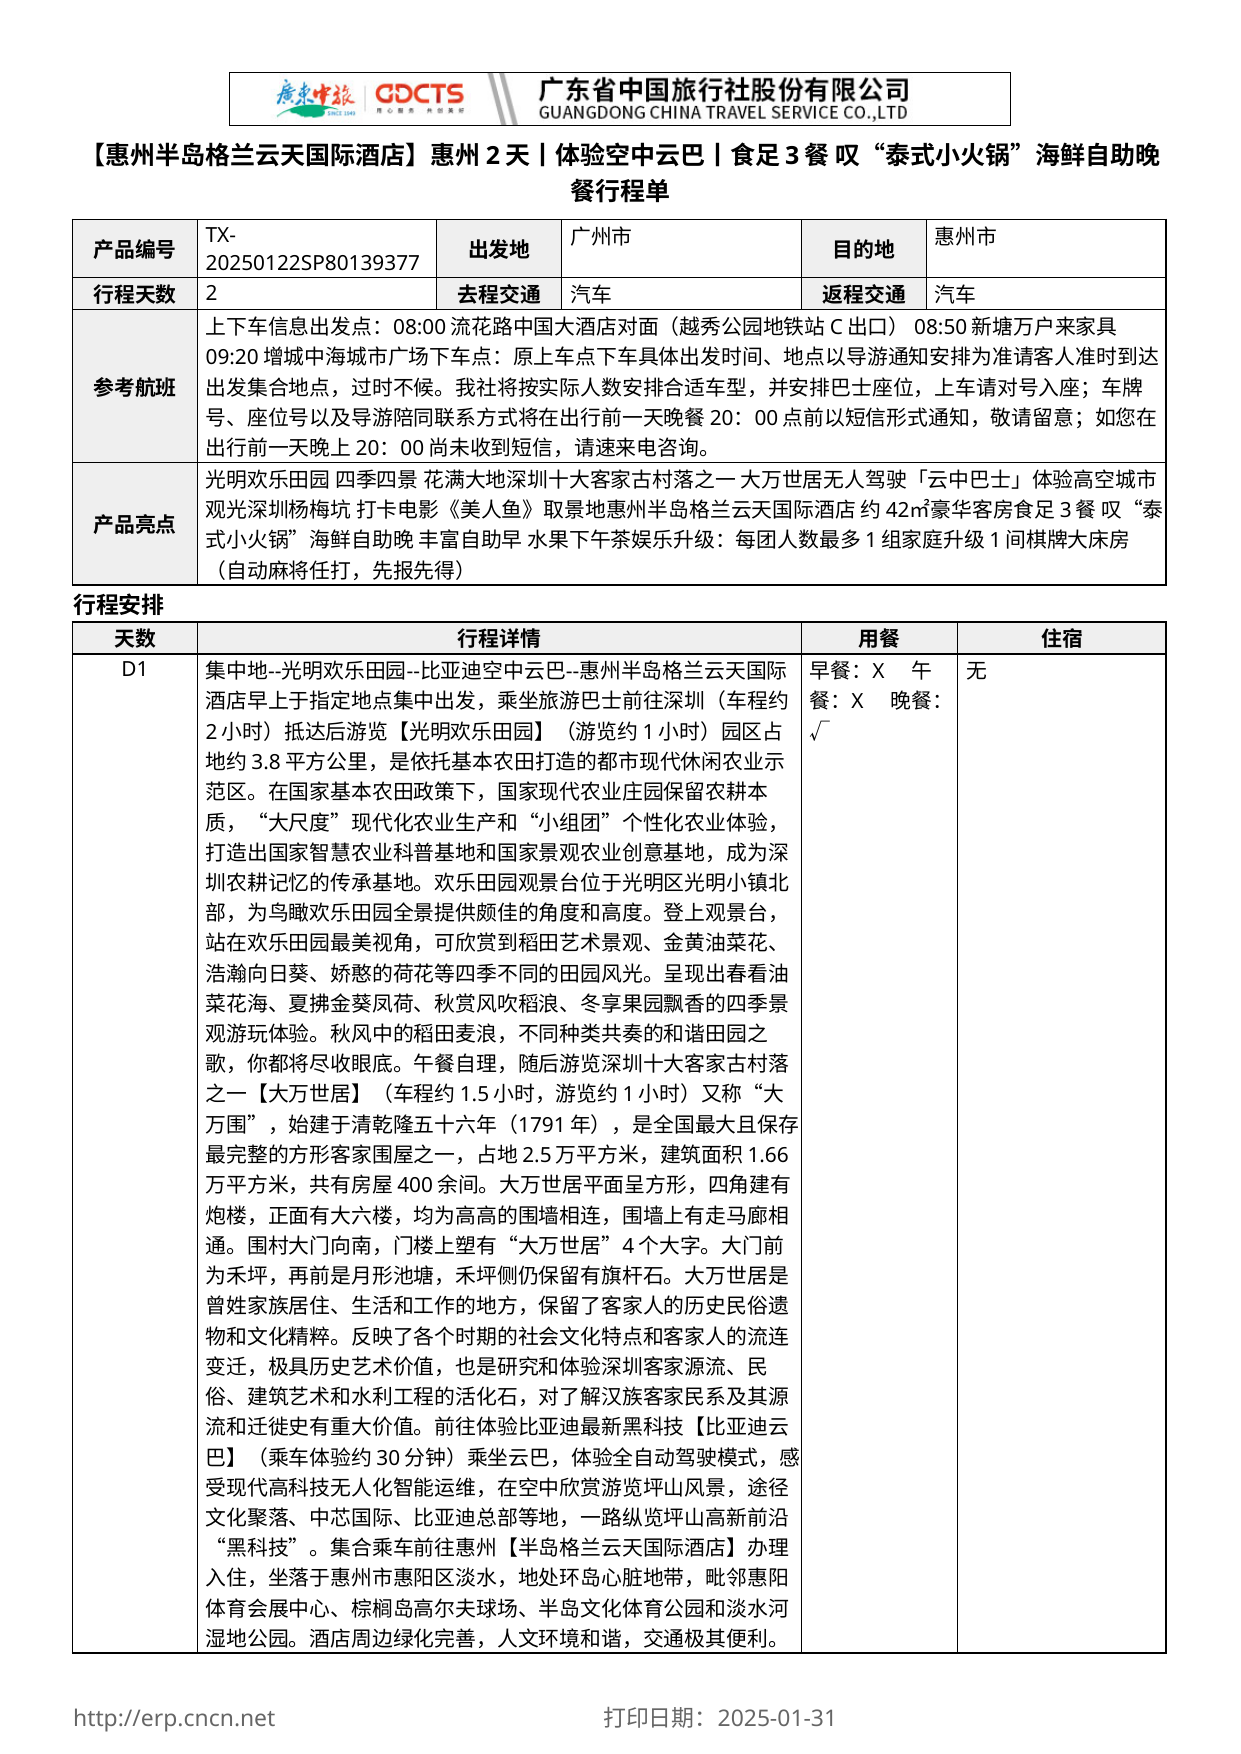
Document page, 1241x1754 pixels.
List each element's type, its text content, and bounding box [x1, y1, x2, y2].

picture [230, 73, 1010, 125]
table_cell 2 [198, 278, 436, 309]
table_header 出发地 [437, 220, 561, 277]
table_cell 返程交通 [802, 278, 926, 309]
table_header TX-20250122SP80139377 [198, 220, 436, 277]
table_cell 早餐：X 午餐：X 晚餐：√ [802, 655, 957, 1652]
table_header 住宿 [958, 623, 1165, 653]
table_cell 上下车信息 [198, 310, 1165, 462]
text 行程安排 [73, 587, 1167, 620]
table_cell 汽车 [927, 278, 1165, 309]
table_cell 产品亮点 [73, 463, 197, 584]
table_cell 去程交通 [437, 278, 561, 309]
table_header 天数 [73, 623, 197, 653]
table_cell 参考航班 [73, 310, 197, 462]
table_header 惠州市 [927, 220, 1165, 277]
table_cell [198, 655, 801, 1652]
table_cell 汽车 [562, 278, 801, 309]
table_cell D1 [73, 655, 197, 1652]
table_cell 无 [958, 655, 1165, 1652]
table_header 目的地 [802, 220, 926, 277]
table_header 用餐 [802, 623, 957, 653]
table_header 广州市 [562, 220, 801, 277]
table_header 产品编号 [73, 220, 197, 277]
table_header 行程详情 [198, 623, 801, 653]
text 【惠州半岛格兰云天国际酒店】惠州2天丨体验空中云巴丨食足3餐 叹“泰式小火锅”海鲜自助晚餐行程单 [73, 136, 1167, 208]
table_cell 行程天数 [73, 278, 197, 309]
table_cell 光明欢乐田园 四季四景 花满大地 [198, 463, 1165, 584]
